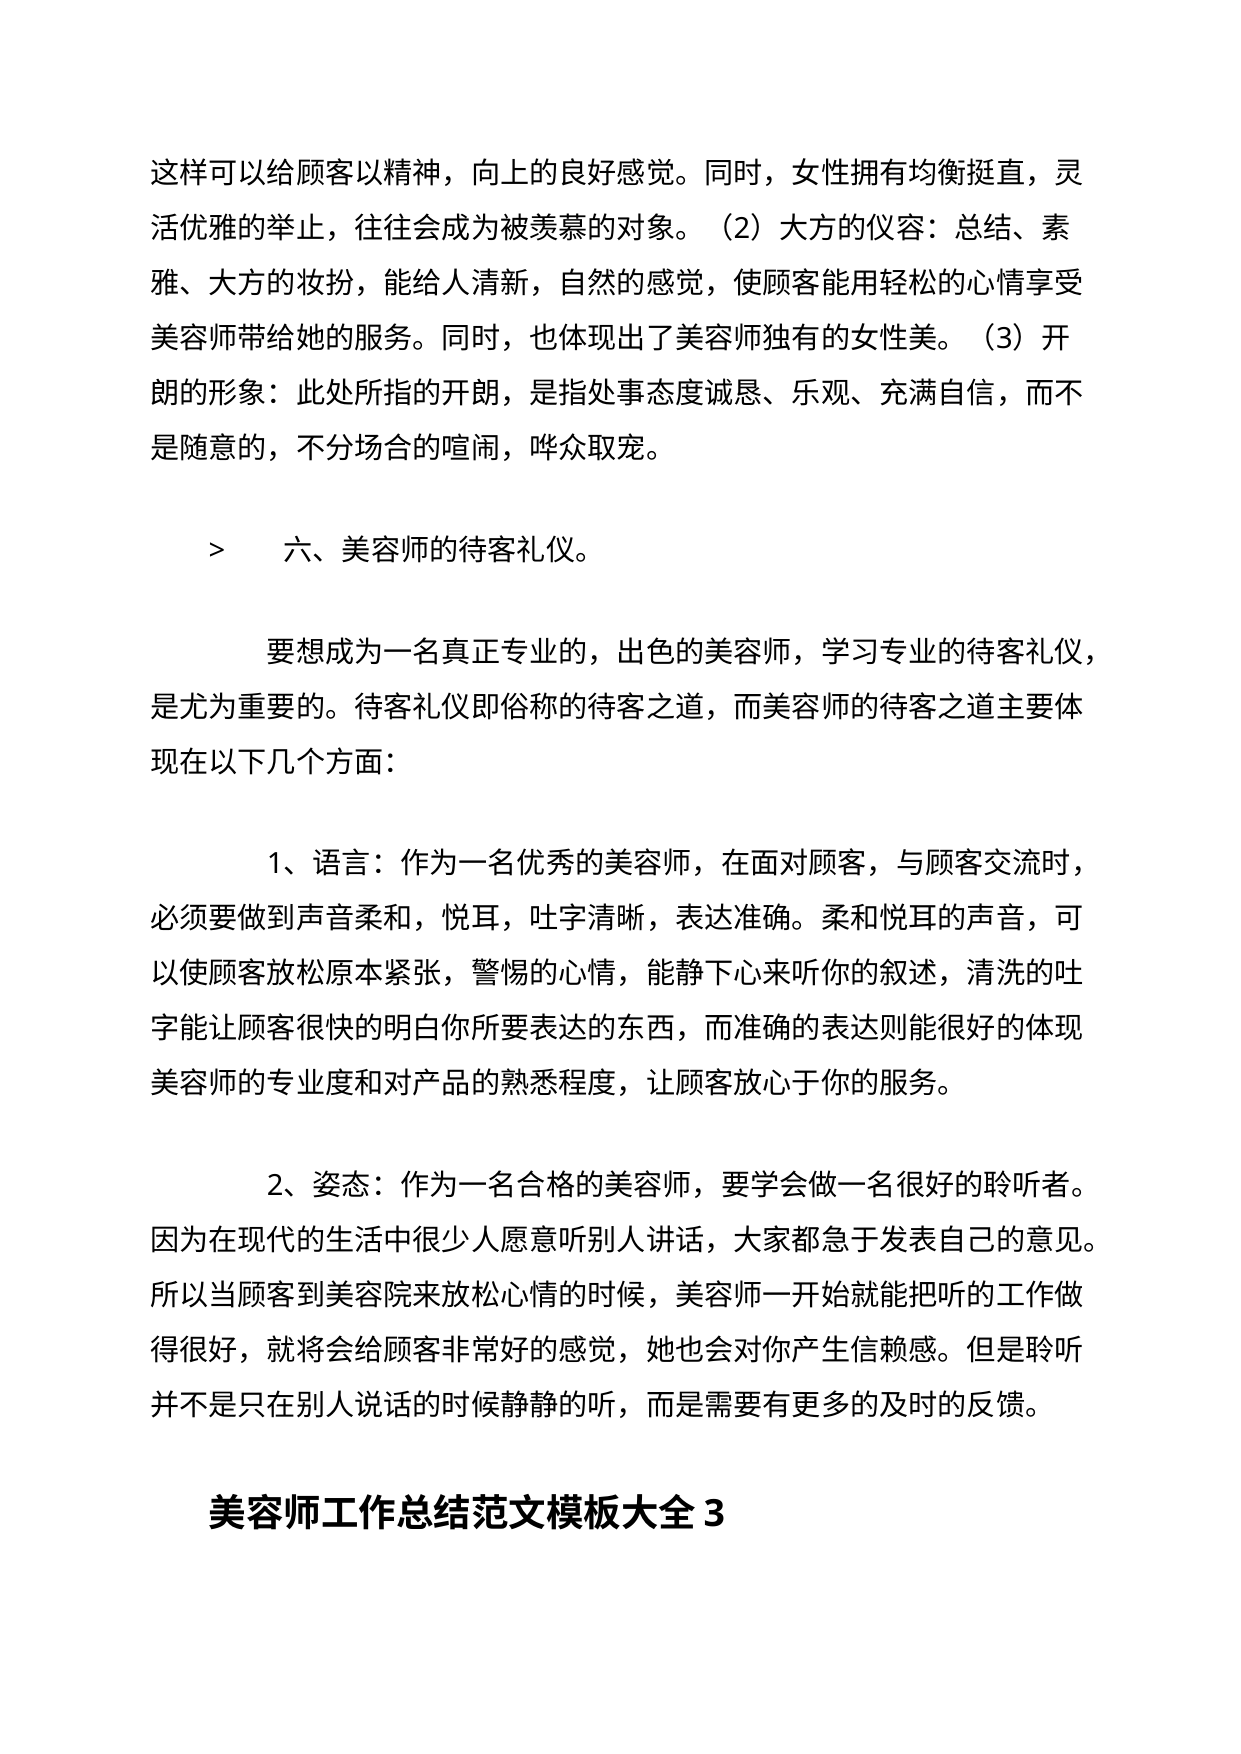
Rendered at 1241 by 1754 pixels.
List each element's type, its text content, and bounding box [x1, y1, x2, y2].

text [150, 150, 1090, 467]
text > 六、美容师的待客礼仪。 [150, 526, 1090, 569]
text 2、姿态：作为一名合格的美容师，要学会做一名很好的聆听者。因为在现代的生活中很少人愿意听别人讲话，大家都急于发表自己的意见。所以当顾客到美容院来放松心情的时候，美容师一开始就能把听的工作做得很好，就将会给顾客非常好的感觉，她也会对你产生信赖感。但是聆听并不是只在别人说话的时候静静的听，而是需要有更多的及时的反馈。 [150, 1162, 1090, 1423]
text 美容师工作总结范文模板大全3 [150, 1483, 1090, 1537]
text 1、语言：作为一名优秀的美容师，在面对顾客，与顾客交流时，必须要做到声音柔和，悦耳，吐字清晰，表达准确。柔和悦耳的声音，可以使顾客放松原本紧张，警惕的心情，能静下心来听你的叙述，清洗的吐字能让顾客很快的明白你所要表达的东西，而准确的表达则能很好的体现美容师的专业度和对产品的熟悉程度，让顾客放心于你的服务。 [150, 840, 1090, 1102]
text 要想成为一名真正专业的，出色的美容师，学习专业的待客礼仪，是尤为重要的。待客礼仪即俗称的待客之道，而美容师的待客之道主要体现在以下几个方面： [150, 628, 1090, 781]
